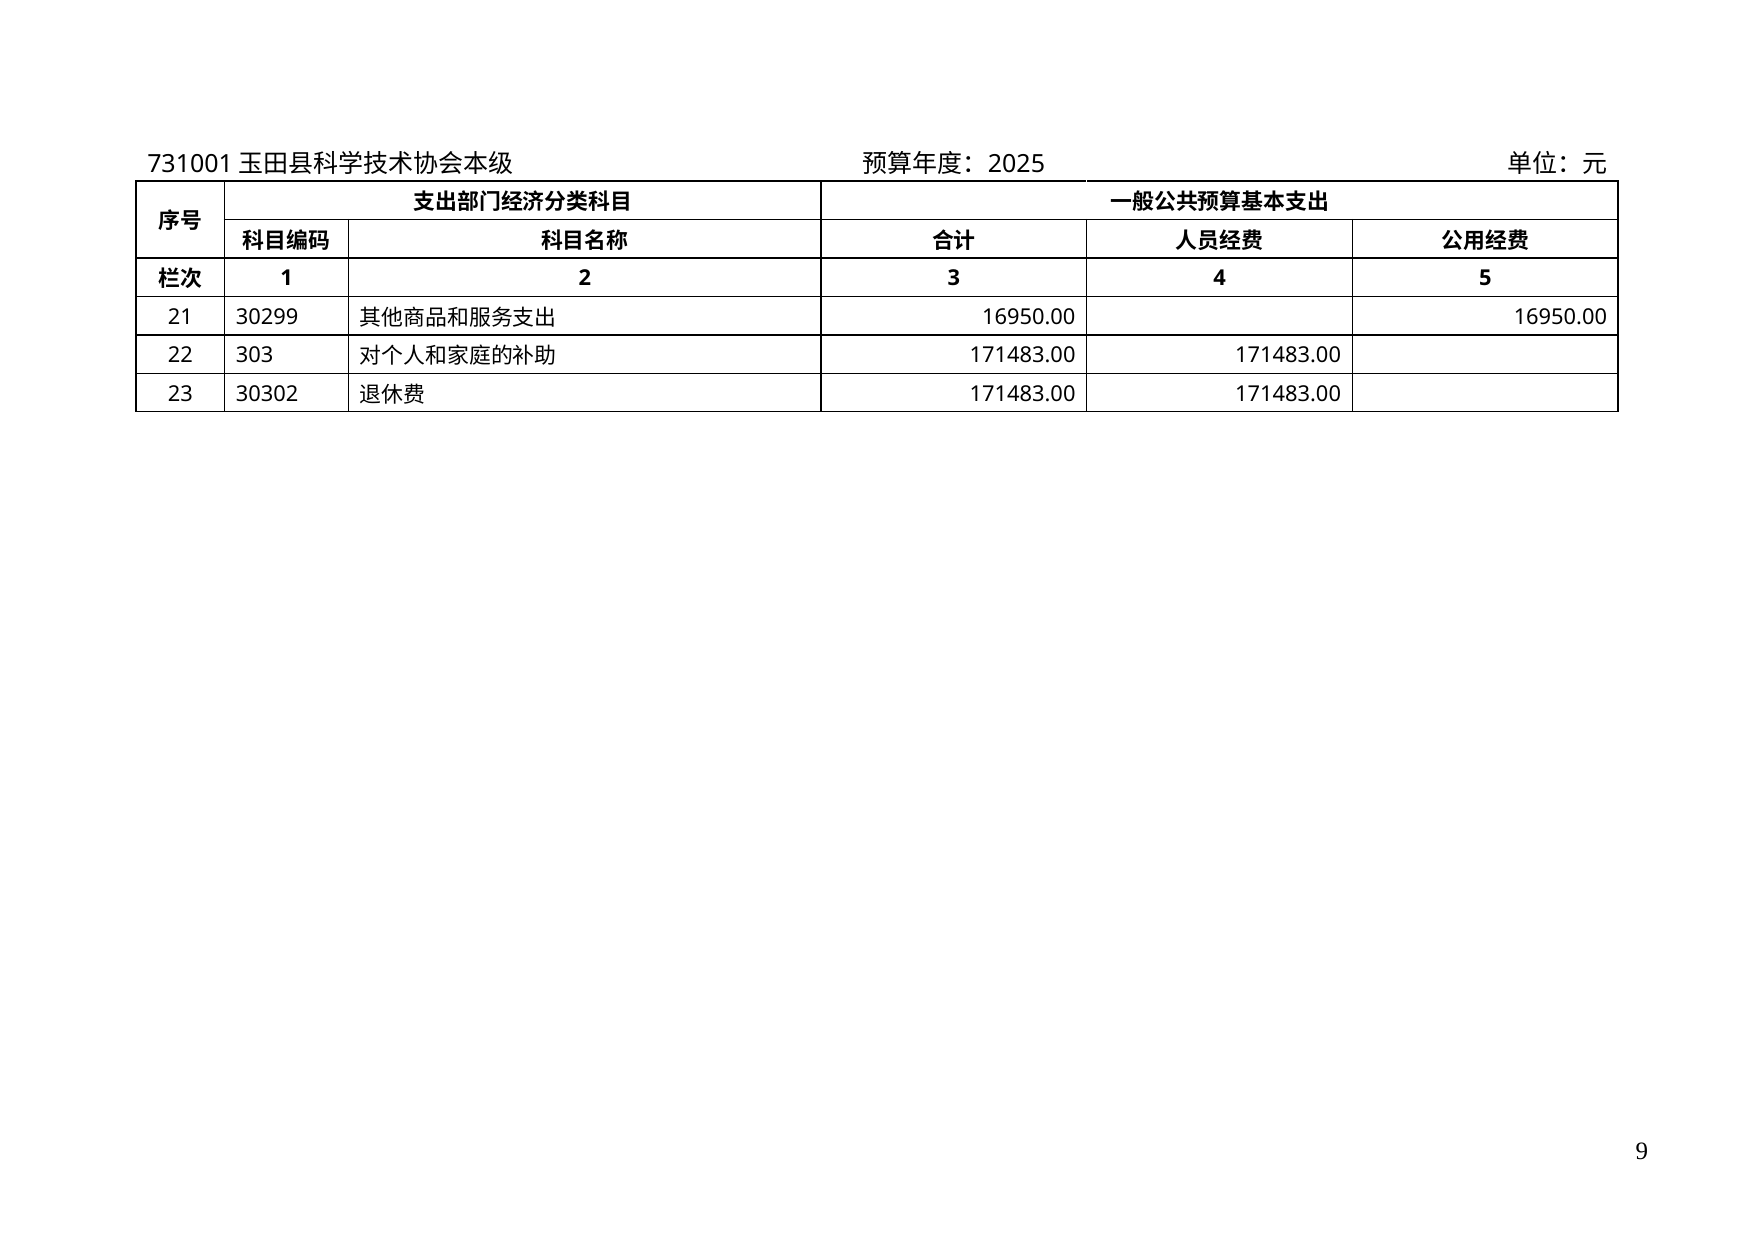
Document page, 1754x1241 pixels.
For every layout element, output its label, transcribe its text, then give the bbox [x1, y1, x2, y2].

table_cell 30299 [225, 297, 348, 334]
table_cell 一般公共预算基本支出 [822, 182, 1617, 219]
table_cell 5 [1353, 259, 1617, 296]
table_cell 303 [225, 336, 348, 372]
table_cell 4 [1087, 259, 1352, 296]
table_header 单位：元 [1087, 143, 1617, 180]
table_cell 171483.00 [1087, 374, 1352, 411]
table_cell 21 [137, 297, 224, 334]
table_cell 序号 [137, 182, 224, 257]
table_cell 171483.00 [822, 336, 1086, 372]
table_cell 1 [225, 259, 348, 296]
table_cell 退休费 [349, 374, 820, 411]
table_cell 16950.00 [822, 297, 1086, 334]
table_cell 科目名称 [349, 220, 820, 257]
table_cell [1087, 297, 1352, 334]
table_cell [1353, 374, 1617, 411]
table_cell 3 [822, 259, 1086, 296]
table_cell 30302 [225, 374, 348, 411]
table_cell 合计 [822, 220, 1086, 257]
table_cell 16950.00 [1353, 297, 1617, 334]
table_cell 23 [137, 374, 224, 411]
table_cell 科目编码 [225, 220, 348, 257]
table_cell 22 [137, 336, 224, 372]
table_cell 公用经费 [1353, 220, 1617, 257]
table_cell 对个人和家庭的补助 [349, 336, 820, 372]
table_cell 人员经费 [1087, 220, 1352, 257]
table_header 731001玉田县科学技术协会本级 [137, 143, 820, 180]
table_cell 其他商品和服务支出 [349, 297, 820, 334]
table_cell 171483.00 [822, 374, 1086, 411]
table_cell 2 [349, 259, 820, 296]
table_cell 171483.00 [1087, 336, 1352, 372]
table_cell 支出部门经济分类科目 [225, 182, 820, 219]
table_cell 栏次 [137, 259, 224, 296]
table_header 预算年度：2025 [822, 143, 1086, 180]
table_cell [1353, 336, 1617, 372]
